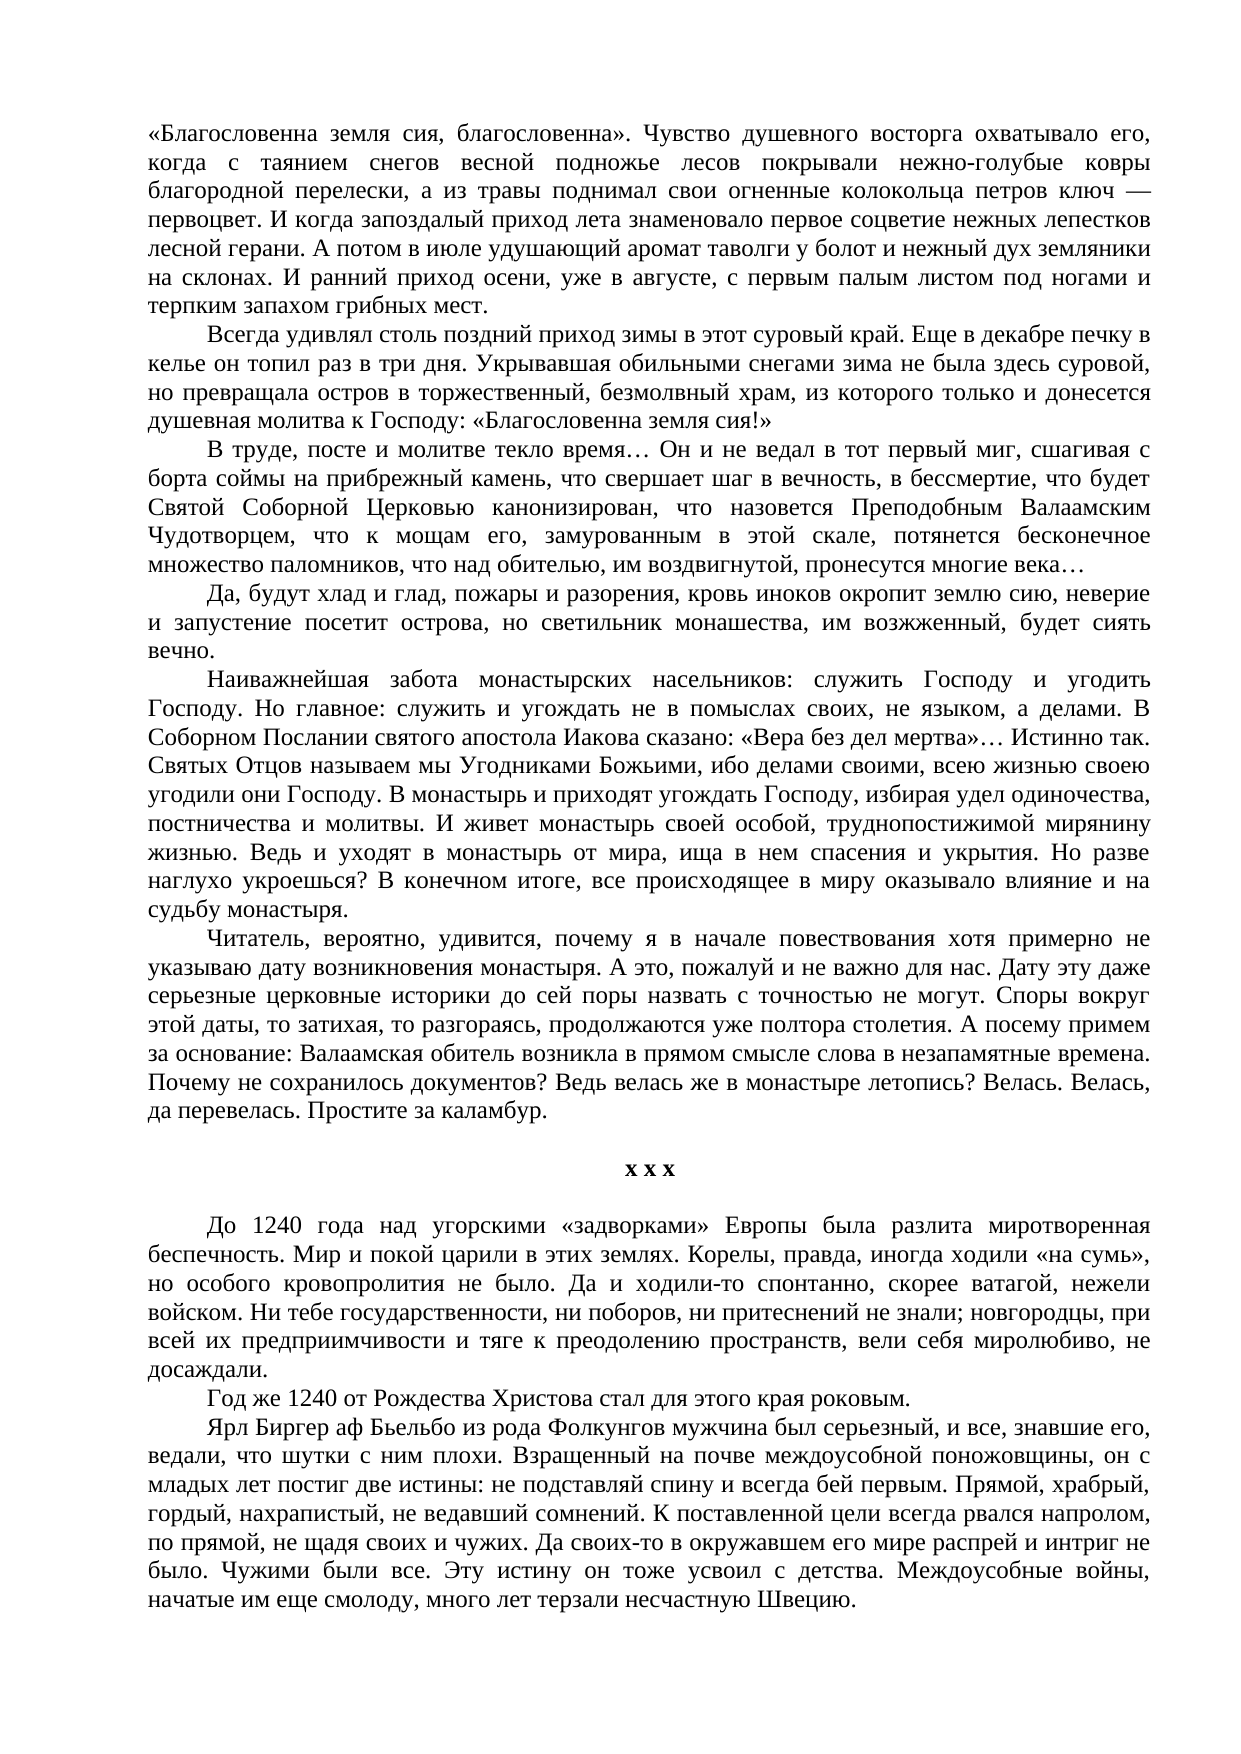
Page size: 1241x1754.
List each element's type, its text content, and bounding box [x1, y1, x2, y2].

text Всегда удивлял столь поздний приход зимы в этот суровый край. Еще в декабре печку в келье он топил раз в три дня. Укрывавшая обильными снегами зима не была здесь суровой, но превращала остров в торжественный, безмолвный храм, из которого только и донесется душевная молитва к Господу: «Благословенна земля сия!» [148, 319, 1152, 434]
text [148, 118, 1152, 319]
text Ярл Биргер аф Бьельбо из рода Фолкунгов мужчина был серьезный, и все, знавшие его, ведали, что шутки с ним плохи. Взращенный на почве междоусобной поножовщины, он с младых лет постиг две истины: не подставляй спину и всегда бей первым. Прямой, храбрый, гордый, нахрапистый, не ведавший сомнений. К поставленной цели всегда рвался напролом, по прямой, не щадя своих и чужих. Да своих-то в окружавшем его мире распрей и интриг не было. Чужими были все. Эту истину он тоже усвоил с детства. Междоусобные войны, начатые им еще смолоду, много лет терзали несчастную Швецию. [148, 1412, 1152, 1613]
text Год же 1240 от Рождества Христова стал для этого края роковым. [148, 1383, 1152, 1412]
subtitle х х х [148, 1153, 1152, 1182]
text В труде, посте и молитве текло время… Он и не ведал в тот первый миг, сшагивая с борта соймы на прибрежный камень, что свершает шаг в вечность, в бессмертие, что будет Святой Соборной Церковью канонизирован, что назовется Преподобным Валаамским Чудотворцем, что к мощам его, замурованным в этой скале, потянется бесконечное множество паломников, что над обителью, им воздвигнутой, пронесутся многие века… [148, 434, 1152, 578]
text Да, будут хлад и глад, пожары и разорения, кровь иноков окропит землю сию, неверие и запустение посетит острова, но светильник монашества, им возжженный, будет сиять вечно. [148, 578, 1152, 664]
text Наиважнейшая забота монастырских насельников: служить Господу и угодить Господу. Но главное: служить и угождать не в помыслах своих, не языком, а делами. В Соборном Послании святого апостола Иакова сказано: «Вера без дел мертва»… Истинно так. Святых Отцов называем мы Угодниками Божьими, ибо делами своими, всею жизнью своею угодили они Господу. В монастырь и приходят угождать Господу, избирая удел одиночества, постничества и молитвы. И живет монастырь своей особой, труднопостижимой мирянину жизнью. Ведь и уходят в монастырь от мира, ища в нем спасения и укрытия. Но разве наглухо укроешься? В конечном итоге, все происходящее в миру оказывало влияние и на судьбу монастыря. [148, 664, 1152, 923]
text До 1240 года над угорскими «задворками» Европы была разлита миротворенная беспечность. Мир и покой царили в этих землях. Корелы, правда, иногда ходили «на сумь», но особого кровопролития не было. Да и ходили-то спонтанно, скорее ватагой, нежели войском. Ни тебе государственности, ни поборов, ни притеснений не знали; новгородцы, при всей их предприимчивости и тяге к преодолению пространств, вели себя миролюбиво, не досаждали. [148, 1211, 1152, 1383]
text Читатель, вероятно, удивится, почему я в начале повествования хотя примерно не указываю дату возникновения монастыря. А это, пожалуй и не важно для нас. Дату эту даже серьезные церковные историки до сей поры назвать с точностью не могут. Споры вокруг этой даты, то затихая, то разгораясь, продолжаются уже полтора столетия. А посему примем за основание: Валаамская обитель возникла в прямом смысле слова в незапамятные времена. Почему не сохранилось документов? Ведь велась же в монастыре летопись? Велась. Велась, да перевелась. Простите за каламбур. [148, 923, 1152, 1124]
